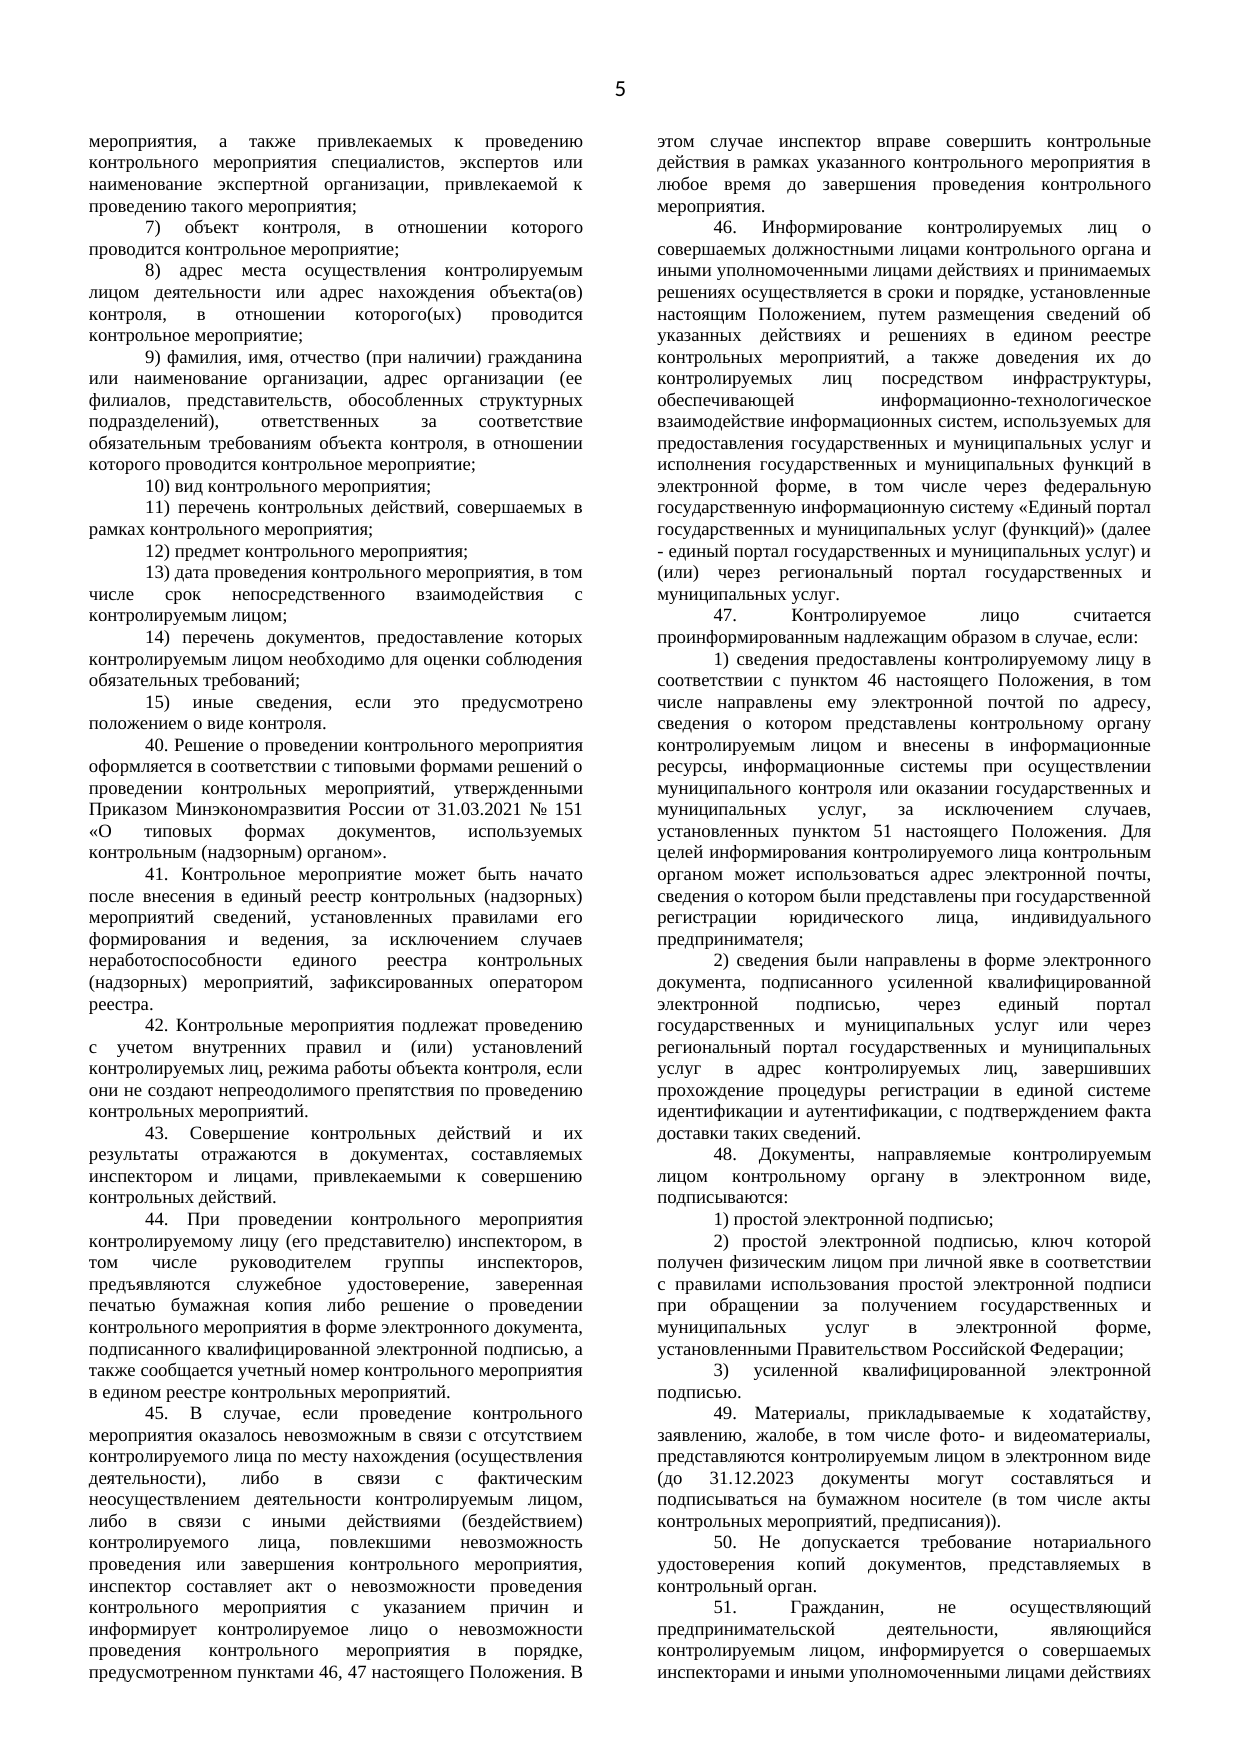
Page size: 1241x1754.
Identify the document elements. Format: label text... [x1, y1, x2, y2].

text 42. Контрольные мероприятия подлежат проведению с учетом внутренних правил и (или) установлений контролируемых лиц, режима работы объекта контроля, если они не создают непреодолимого препятствия по проведению контрольных мероприятий. [89, 1014, 583, 1122]
text 49. Материалы, прикладываемые к ходатайству, заявлению, жалобе, в том числе фото- и видеоматериалы, представляются контролируемым лицом в электронном виде (до 31.12.2023 документы могут составляться и подписываться на бумажном носителе (в том числе акты контрольных мероприятий, предписания)). [657, 1402, 1152, 1531]
text 45. В случае, если проведение контрольного мероприятия оказалось невозможным в связи с отсутствием контролируемого лица по месту нахождения (осуществления деятельности), либо в связи с фактическим неосуществлением деятельности контролируемым лицом, либо в связи с иными действиями (бездействием) контролируемого лица, повлекшими невозможность проведения или завершения контрольного мероприятия, инспектор составляет акт о невозможности проведения контрольного мероприятия с указанием причин и информирует контролируемое лицо о невозможности проведения контрольного мероприятия в порядке, предусмотренном пунктами 46, 47 настоящего Положения. В этом случае инспектор вправе совершить контрольные действия в рамках указанного контрольного мероприятия в любое время до завершения проведения контрольного мероприятия. [89, 1402, 583, 1682]
text 2) простой электронной подписью, ключ которой получен физическим лицом при личной явке в соответствии с правилами использования простой электронной подписи при обращении за получением государственных и муниципальных услуг в электронной форме, установленными Правительством Российской Федерации; [657, 1229, 1152, 1359]
text 43. Совершение контрольных действий и их результаты отражаются в документах, составляемых инспектором и лицами, привлекаемыми к совершению контрольных действий. [89, 1122, 583, 1208]
text 50. Не допускается требование нотариального удостоверения копий документов, представляемых в контрольный орган. [657, 1531, 1152, 1596]
text 10) вид контрольного мероприятия; [89, 475, 583, 496]
text 41. Контрольное мероприятие может быть начато после внесения в единый реестр контрольных (надзорных) мероприятий сведений, установленных правилами его формирования и ведения, за исключением случаев неработоспособности единого реестра контрольных (надзорных) мероприятий, зафиксированных оператором реестра. [89, 863, 583, 1014]
text 47. Контролируемое лицо считается проинформированным надлежащим образом в случае, если: [657, 604, 1152, 647]
text 13) дата проведения контрольного мероприятия, в том числе срок непосредственного взаимодействия с контролируемым лицом; [89, 561, 583, 626]
text 11) перечень контрольных действий, совершаемых в рамках контрольного мероприятия; [89, 496, 583, 539]
text 12) предмет контрольного мероприятия; [89, 539, 583, 561]
text 1) сведения предоставлены контролируемому лицу в соответствии с пунктом 46 настоящего Положения, в том числе направлены ему электронной почтой по адресу, сведения о котором представлены контрольному органу контролируемым лицом и внесены в информационные ресурсы, информационные системы при осуществлении муниципального контроля или оказании государственных и муниципальных услуг, за исключением случаев, установленных пунктом 51 настоящего Положения. Для целей информирования контролируемого лица контрольным органом может использоваться адрес электронной почты, сведения о котором были представлены при государственной регистрации юридического лица, индивидуального предпринимателя; [657, 647, 1152, 949]
text 1) простой электронной подписью; [657, 1208, 1152, 1229]
text 46. Информирование контролируемых лиц о совершаемых должностными лицами контрольного органа и иными уполномоченными лицами действиях и принимаемых решениях осуществляется в сроки и порядке, установленные настоящим Положением, путем размещения сведений об указанных действиях и решениях в едином реестре контрольных мероприятий, а также доведения их до контролируемых лиц посредством инфраструктуры, обеспечивающей информационно-технологическое взаимодействие информационных систем, используемых для предоставления государственных и муниципальных услуг и исполнения государственных и муниципальных функций в электронной форме, в том числе через федеральную государственную информационную систему «Единый портал государственных и муниципальных услуг (функций)» (далее - единый портал государственных и муниципальных услуг) и (или) через региональный портал государственных и муниципальных услуг. [657, 216, 1152, 604]
text 44. При проведении контрольного мероприятия контролируемому лицу (его представителю) инспектором, в том числе руководителем группы инспекторов, предъявляются служебное удостоверение, заверенная печатью бумажная копия либо решение о проведении контрольного мероприятия в форме электронного документа, подписанного квалифицированной электронной подписью, а также сообщается учетный номер контрольного мероприятия в едином реестре контрольных мероприятий. [89, 1208, 583, 1402]
text 14) перечень документов, предоставление которых контролируемым лицом необходимо для оценки соблюдения обязательных требований; [89, 626, 583, 691]
text 48. Документы, направляемые контролируемым лицом контрольному органу в электронном виде, подписываются: [657, 1143, 1152, 1208]
text 40. Решение о проведении контрольного мероприятия оформляется в соответствии с типовыми формами решений о проведении контрольных мероприятий, утвержденными Приказом Минэкономразвития России от 31.03.2021 № 151 «О типовых формах документов, используемых контрольным (надзорным) органом». [89, 734, 583, 863]
text 7) объект контроля, в отношении которого проводится контрольное мероприятие; [89, 216, 583, 259]
text 9) фамилия, имя, отчество (при наличии) гражданина или наименование организации, адрес организации (ее филиалов, представительств, обособленных структурных подразделений), ответственных за соответствие обязательным требованиям объекта контроля, в отношении которого проводится контрольное мероприятие; [89, 346, 583, 475]
text 15) иные сведения, если это предусмотрено положением о виде контроля. [89, 691, 583, 734]
text 3) усиленной квалифицированной электронной подписью. [657, 1359, 1152, 1402]
text 8) адрес места осуществления контролируемым лицом деятельности или адрес нахождения объекта(ов) контроля, в отношении которого(ых) проводится контрольное мероприятие; [89, 259, 583, 346]
text 2) сведения были направлены в форме электронного документа, подписанного усиленной квалифицированной электронной подписью, через единый портал государственных и муниципальных услуг или через региональный портал государственных и муниципальных услуг в адрес контролируемых лиц, завершивших прохождение процедуры регистрации в единой системе идентификации и аутентификации, с подтверждением факта доставки таких сведений. [657, 949, 1152, 1143]
